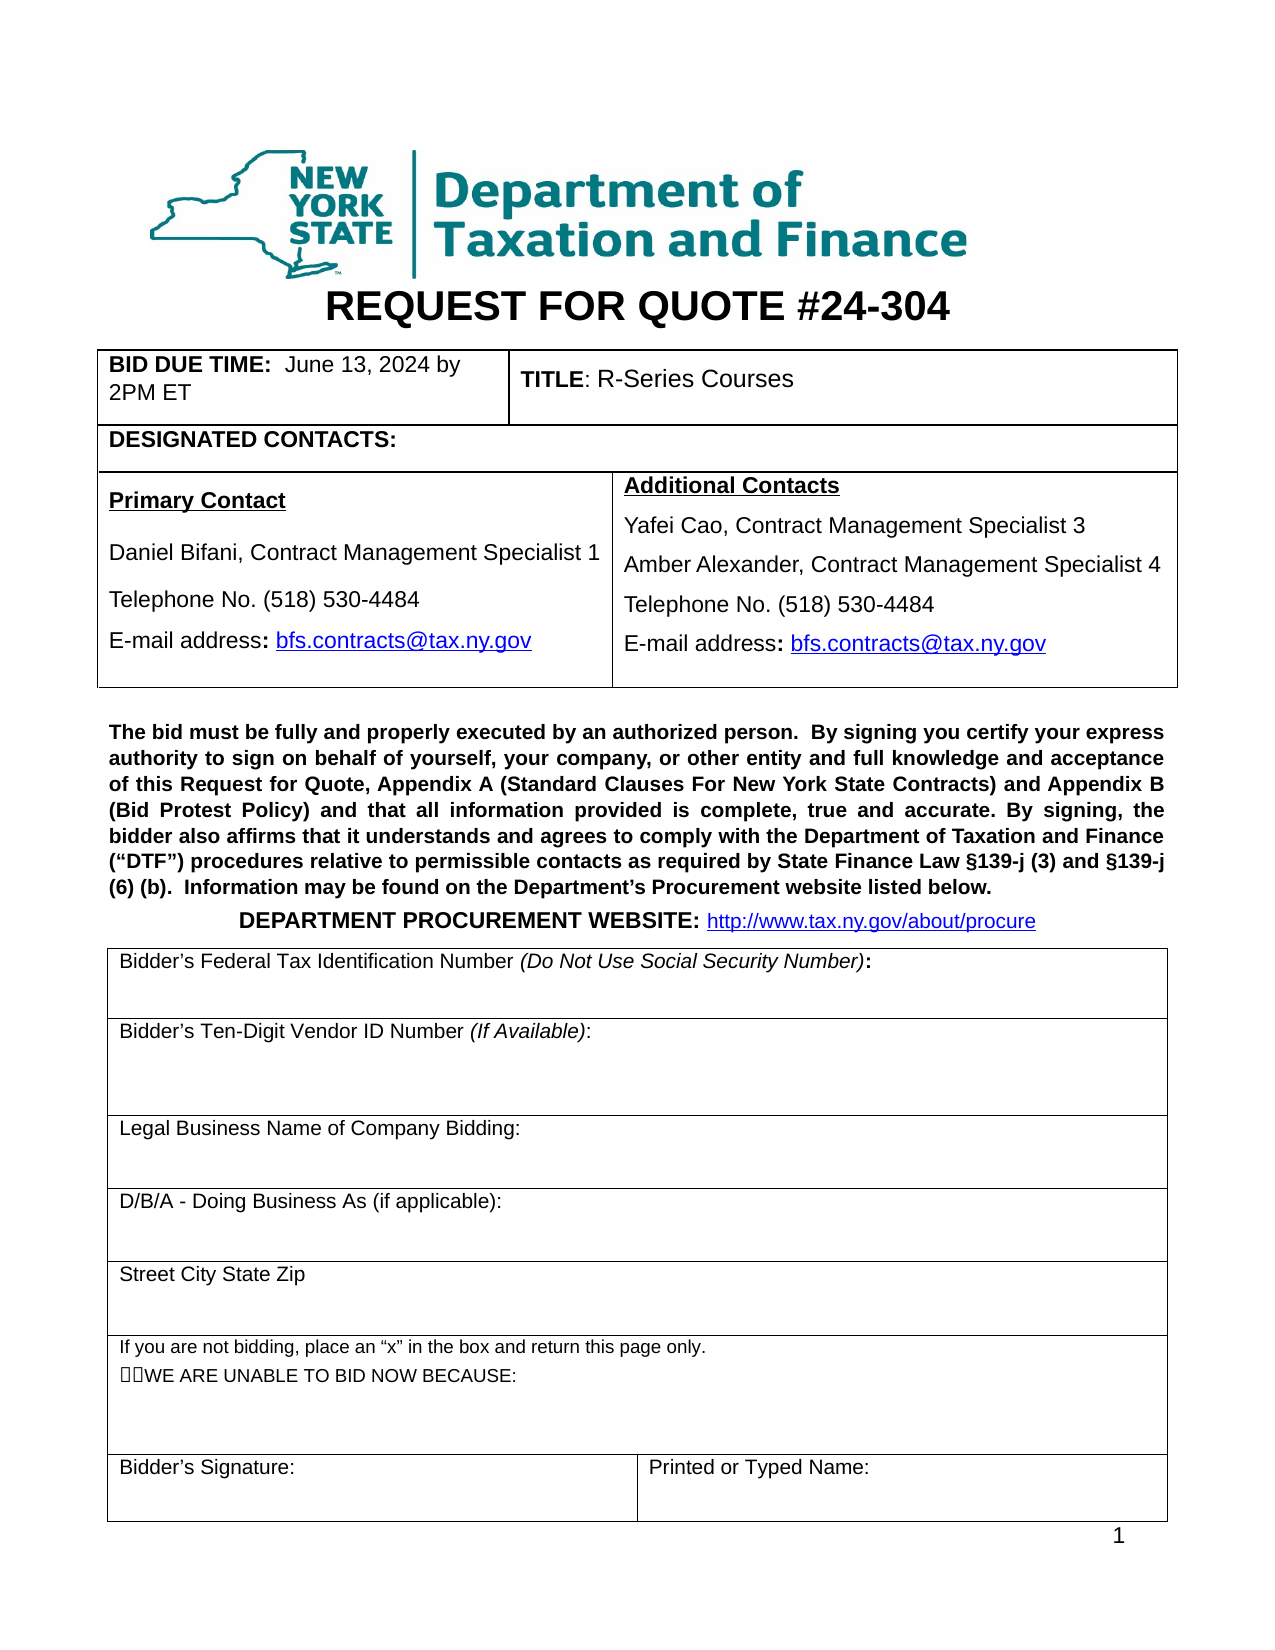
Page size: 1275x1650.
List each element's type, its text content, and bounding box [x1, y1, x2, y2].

table_cell The bid must be fully and properly executed by an authorized person. By signing you certify your express authority to sign on behalf of yourself, your company, or other entity and full knowledge and acceptance of this Request for Quote, Appendix A (Standard Clauses For New York State Contracts) and Appendix B (Bid Protest Policy) and that all information provided is complete, true and accurate. By signing, the bidder also affirms that it understands and agrees to comply with the Department of Taxation and Finance (“DTF”) procedures relative to permissible contacts as required by State Finance Law §139-j (3) and §139-j (6) (b). Information may be found on the Department’s Procurement website listed below. DEPARTMENT PROCUREMENT WEBSITE: http://www.tax.ny.gov/about/procure [98, 688, 1177, 948]
table_cell D/B/A - Doing Business As (if applicable): [108, 1189, 1167, 1261]
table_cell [638, 1455, 1167, 1521]
table_header Bidder’s Federal Tax Identification Number (Do Not Use Social Security Number): [108, 949, 1167, 1017]
table_cell Legal Business Name of Company Bidding: [108, 1116, 1167, 1188]
table_cell DESIGNATED CONTACTS: [98, 426, 1177, 471]
picture [150, 150, 967, 279]
table_cell Street City State Zip [108, 1262, 1167, 1334]
table_header BID DUE TIME: June 13, 2024 by 2PM ET [98, 351, 508, 424]
table_cell Primary Contact Daniel Bifani, Contract Management Specialist 1 Telephone No. (518) 530-4484 E-mail address: bfs.contracts@tax.ny.gov [98, 472, 612, 687]
text REQUEST FOR QUOTE #24-304 [150, 281, 1125, 329]
table_cell If you are not bidding, place an “x” in the box and return this page only. WE ARE UNABLE TO BID NOW BECAUSE: [108, 1336, 1167, 1453]
table_cell Bidder’s Ten-Digit Vendor ID Number (If Available): [108, 1019, 1167, 1115]
table_header TITLE: R-Series Courses [510, 351, 1177, 424]
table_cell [108, 1455, 637, 1521]
table_cell Additional Contacts Yafei Cao, Contract Management Specialist 3 Amber Alexander, Contract Management Specialist 4 Telephone No. (518) 530-4484 E-mail address: bfs.contracts@tax.ny.gov [613, 473, 1177, 687]
